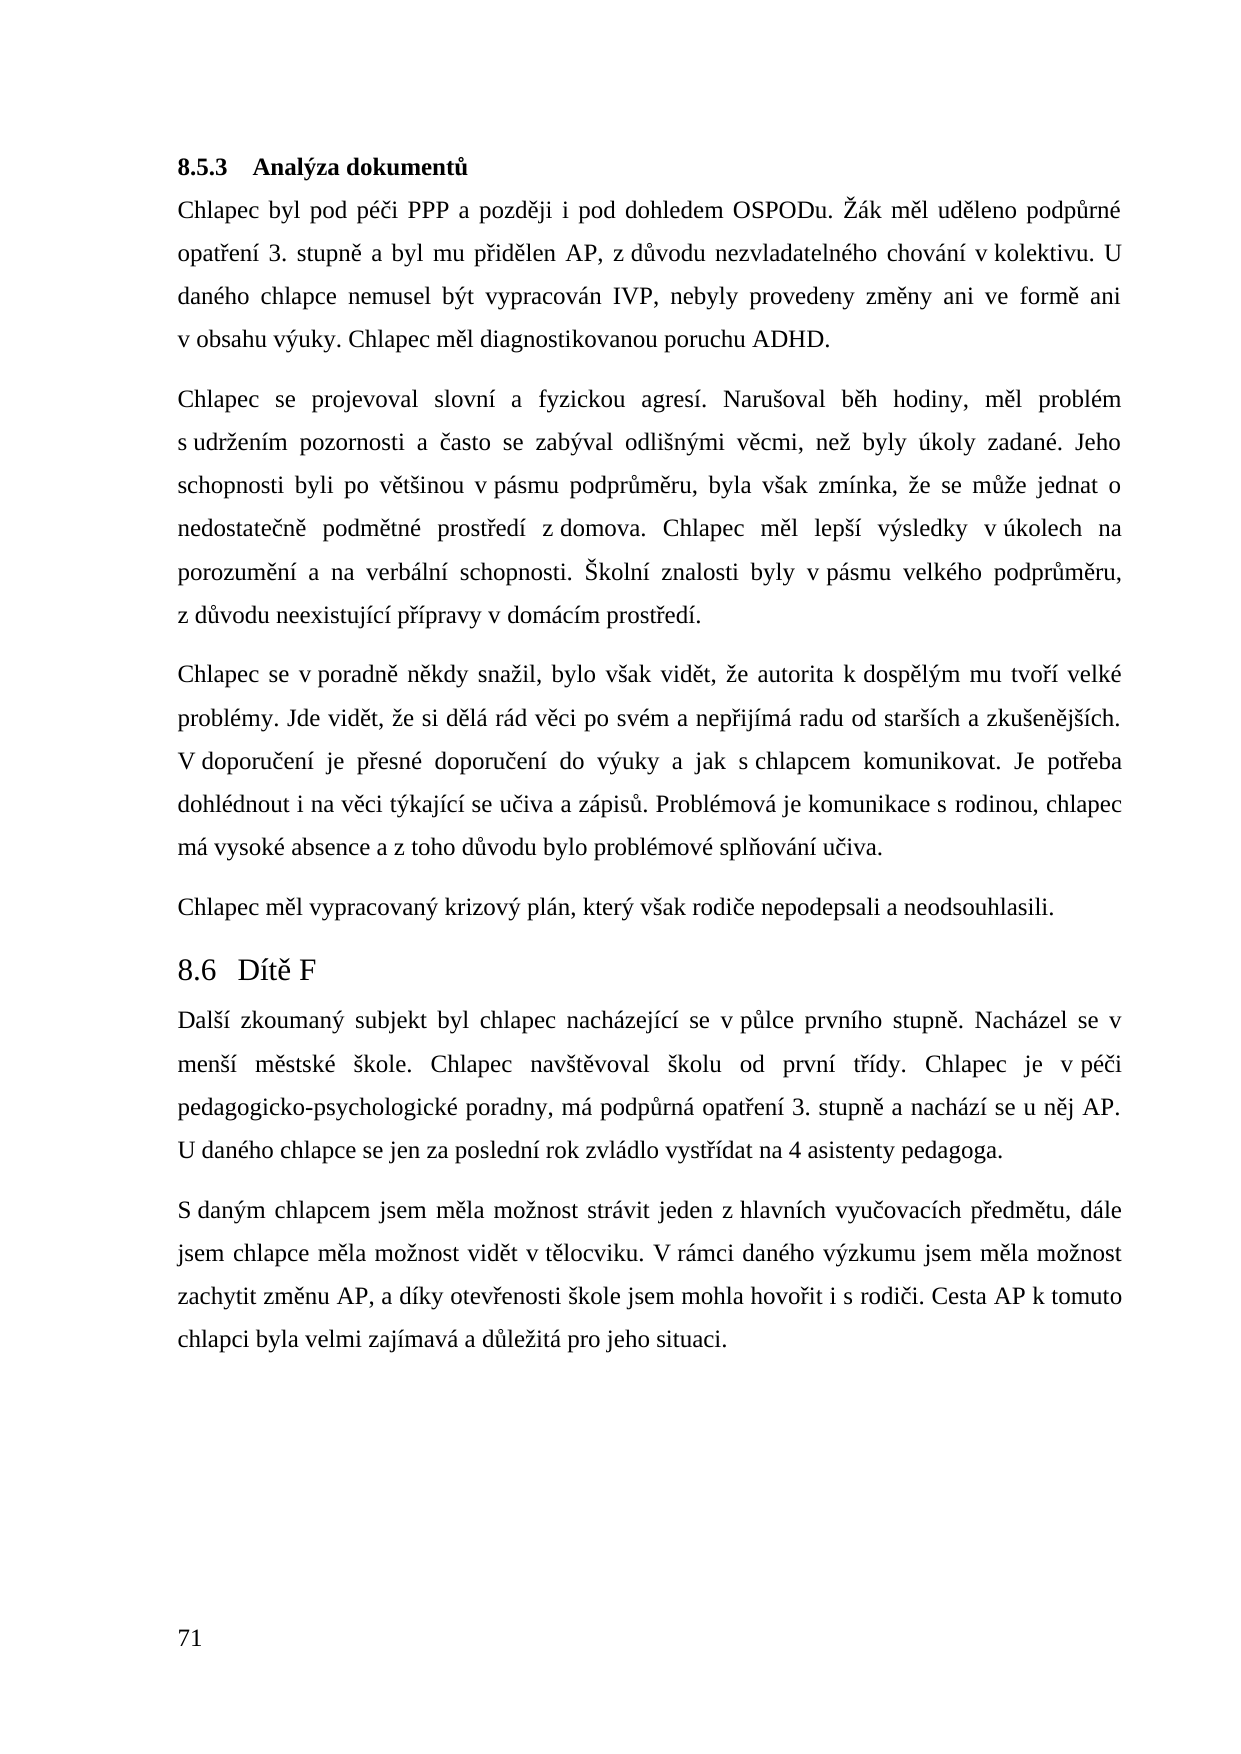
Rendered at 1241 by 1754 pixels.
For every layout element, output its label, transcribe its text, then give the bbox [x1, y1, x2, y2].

text Chlapec se projevoval slovní a fyzickou agresí. Narušoval běh hodiny, měl problém s udržením pozornosti a často se zabýval odlišnými věcmi, než byly úkoly zadané. Jeho schopnosti byli po většinou v pásmu podprůměru, byla však zmínka, že se může jednat o nedostatečně podmětné prostředí z domova. Chlapec měl lepší výsledky v úkolech na porozumění a na verbální schopnosti. Školní znalosti byly v pásmu velkého podprůměru, z důvodu neexistující přípravy v domácím prostředí. [177, 384, 1122, 628]
text Chlapec se v poradně někdy snažil, bylo však vidět, že autorita k dospělým mu tvoří velké problémy. Jde vidět, že si dělá rád věci po svém a nepřijímá radu od starších a zkušenějších. V doporučení je přesné doporučení do výuky a jak s chlapcem komunikovat. Je potřeba dohlédnout i na věci týkající se učiva a zápisů. Problémová je komunikace s rodinou, chlapec má vysoké absence a z toho důvodu bylo problémové splňování učiva. [177, 659, 1122, 861]
text Další zkoumaný subjekt byl chlapec nacházející se v půlce prvního stupně. Nacházel se v menší městské škole. Chlapec navštěvoval školu od první třídy. Chlapec je v péči pedagogicko-psychologické poradny, má podpůrná opatření 3. stupně a nachází se u něj AP. U daného chlapce se jen za poslední rok zvládlo vystřídat na 4 asistenty pedagoga. [177, 1006, 1122, 1164]
text Chlapec byl pod péči PPP a později i pod dohledem OSPODu. Žák měl uděleno podpůrné opatření 3. stupně a byl mu přidělen AP, z důvodu nezvladatelného chování v kolektivu. U daného chlapce nemusel být vypracován IVP, nebyly provedeny změny ani ve formě ani v obsahu výuky. Chlapec měl diagnostikovanou poruchu ADHD. [177, 195, 1122, 353]
subtitle Dítě F [177, 952, 1122, 988]
text S daným chlapcem jsem měla možnost strávit jeden z hlavních vyučovacích předmětu, dále jsem chlapce měla možnost vidět v tělocviku. V rámci daného výzkumu jsem měla možnost zachytit změnu AP, a díky otevřenosti škole jsem mohla hovořit i s rodiči. Cesta AP k tomuto chlapci byla velmi zajímavá a důležitá pro jeho situaci. [177, 1195, 1122, 1353]
subtitle Analýza dokumentů [177, 152, 1122, 181]
text Chlapec měl vypracovaný krizový plán, který však rodiče nepodepsali a neodsouhlasili. [177, 892, 1122, 921]
